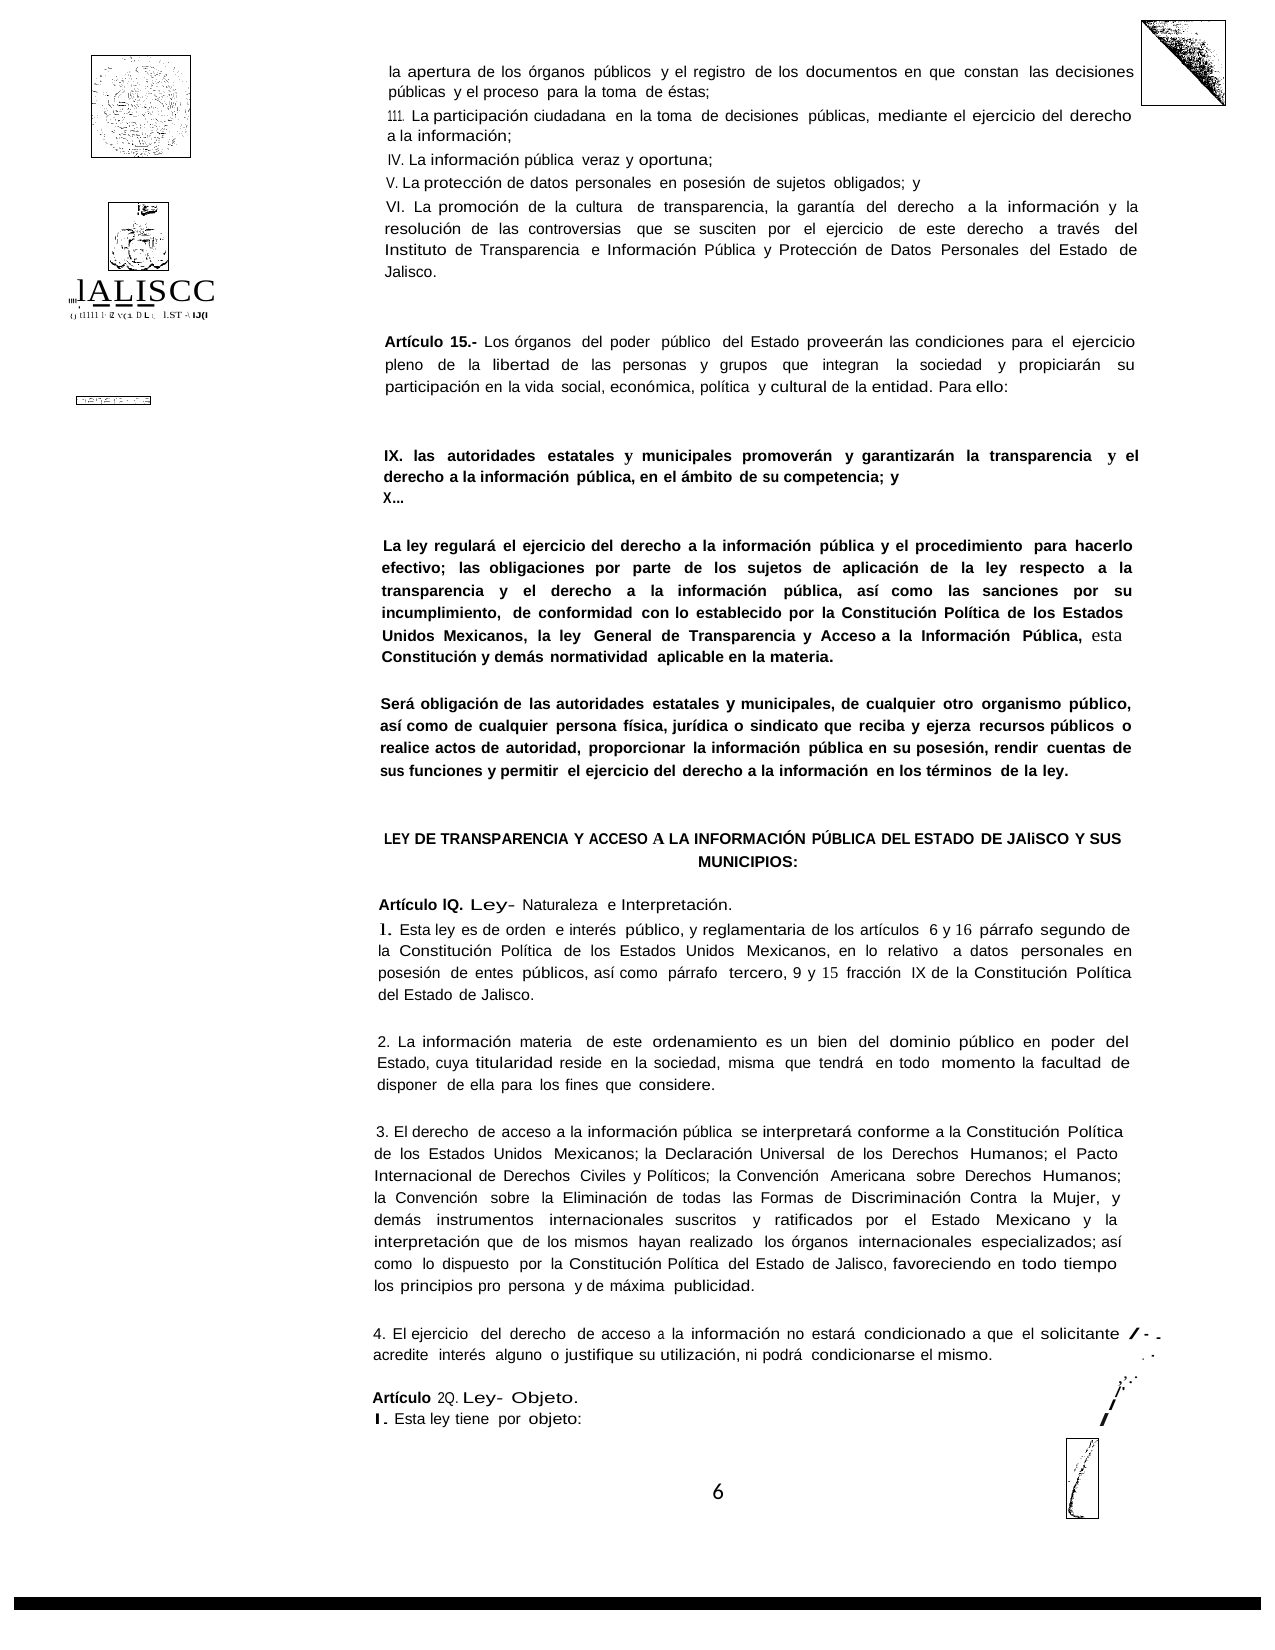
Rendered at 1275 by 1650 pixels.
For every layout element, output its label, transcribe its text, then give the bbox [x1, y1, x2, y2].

text Artículo 2Q. Ley- Objeto. /' [372, 1387, 1275, 1406]
picture [1067, 1439, 1098, 1518]
text Unidos Mexicanos, la ley General de Transparencia y Acceso a la Información Pública, esta [382, 627, 1131, 646]
text l. Esta ley es de orden e interés público, y reglamentaria de los artículos 6 y 16 párrafo segundo de la Constitución Política de los Estados Unidos Mexicanos, en lo relativo a datos personales en posesión de entes públicos, así como párrafo tercero, 9 y 15 fracción IX de la Constitución Política del Estado de Jalisco. [378, 919, 1132, 1003]
text ,,.. [373, 1367, 1138, 1387]
text 3. El derecho de acceso a la información pública se interpretará conforme a la Constitución Política de los Estados Unidos Mexicanos; la Declaración Universal de los Derechos Humanos; el Pacto Internacional de Derechos Civiles y Políticos; la Convención Americana sobre Derechos Humanos; la Convención sobre la Eliminación de todas las Formas de Discriminación Contra la Mujer, y demás instrumentos internacionales suscritos y ratificados por el Estado Mexicano y la interpretación que de los mismos hayan realizado los órganos internacionales especializados; así como lo dispuesto por la Constitución Política del Estado de Jalisco, favoreciendo en todo tiempo los principios pro persona y de máxima publicidad. [374, 1122, 1131, 1294]
text IX. las autoridades estatales y municipales promoverán y garantizarán la transparencia y el derecho a la información pública, en el ámbito de su competencia; y [383, 445, 1139, 486]
text lALISCC [76, 272, 218, 308]
text VI. La promoción de la cultura de transparencia, la garantía del derecho a la información y la resolución de las controversias que se susciten por el ejercicio de este derecho a través del Instituto de Transparencia e Información Pública y Protección de Datos Personales del Estado de Jalisco. [384, 198, 1139, 281]
picture [77, 397, 150, 404]
text Artículo lQ. Ley- Naturaleza e Interpretación. [378, 895, 736, 913]
picture [109, 203, 168, 270]
text 2. La información materia de este ordenamiento es un bien del dominio público en poder del Estado, cuya titularidad reside en la sociedad, misma que tendrá en todo momento la facultad de disponer de ella para los fines que considere. [377, 1032, 1130, 1094]
text 4. El ejercicio del derecho de acceso a la información no estará condicionado a que el solicitante /·. acredite interés alguno o justifique su utilización, ni podrá condicionarse el mismo. . · [373, 1324, 1170, 1364]
picture [1142, 21, 1225, 105]
text Artículo 15.- Los órganos del poder público del Estado proveerán las condiciones para el ejercicio pleno de la libertad de las personas y grupos que integran la sociedad y propiciarán su participación en la vida social, económica, política y cultural de la entidad. Para ello: [384, 333, 1136, 396]
text 111. La participación ciudadana en la toma de decisiones públicas, mediante el ejercicio del derecho [387, 109, 1137, 125]
text V. La protección de datos personales en posesión de sujetos obligados; y [386, 174, 926, 192]
text a la información; [387, 127, 517, 145]
text LEY DE TRANSPARENCIA Y ACCESO A LA INFORMACIÓN PÚBLICA DEL ESTADO DE JAliSCO Y SUS MUNICIPIOS: [384, 829, 1123, 870]
text Constitución y demás normatividad aplicable en la materia. [381, 648, 840, 666]
picture [92, 56, 190, 157]
text Será obligación de las autoridades estatales y municipales, de cualquier otro organismo público, así como de cualquier persona física, jurídica o sindicato que reciba y ejerza recursos públicos o realice actos de autoridad, proporcionar la información pública en su posesión, rendir cuentas de sus funciones y permitir el ejercicio del derecho a la información en los términos de la ley. [380, 693, 1132, 779]
text X... [383, 489, 409, 507]
text La ley regulará el ejercicio del derecho a la información pública y el procedimiento para hacerlo efectivo; las obligaciones por parte de los sujetos de aplicación de la ley respecto a la transparencia y el derecho a la información pública, así como las sanciones por su incumplimiento, de conformidad con lo establecido por la Constitución Política de los Estados [381, 537, 1133, 622]
text IV. La información pública veraz y oportuna; [387, 150, 718, 168]
text l. Esta ley tiene por objeto: I [373, 1408, 1275, 1430]
